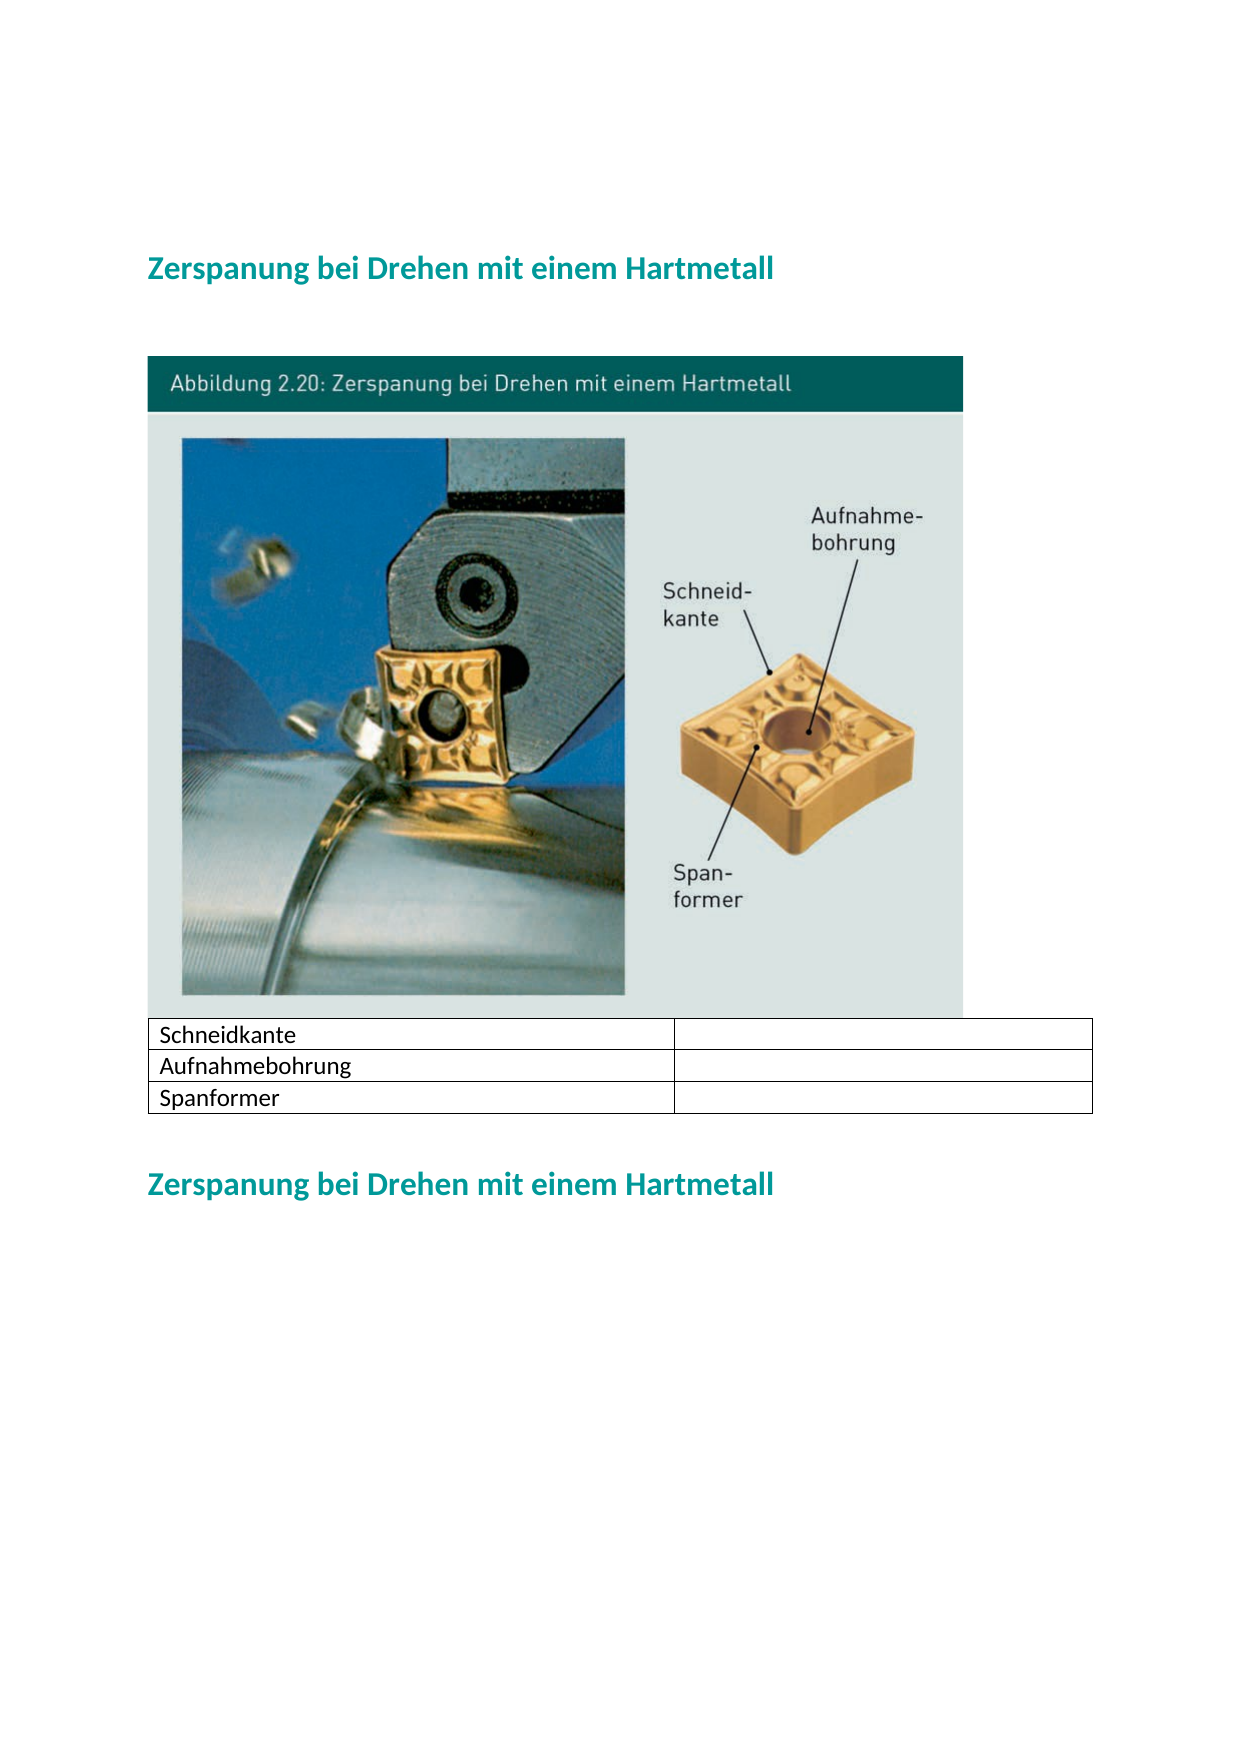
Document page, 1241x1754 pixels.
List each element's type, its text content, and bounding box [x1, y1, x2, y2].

table_cell [675, 1050, 1092, 1081]
text Zerspanung bei Drehen mit einem Hartmetall [148, 247, 1093, 287]
text Zerspanung bei Drehen mit einem Hartmetall [148, 1163, 1093, 1204]
picture [147, 356, 964, 1018]
table_header Schneidkante [149, 1019, 674, 1049]
table_cell Spanformer [149, 1082, 674, 1112]
table_cell [675, 1082, 1092, 1112]
table_cell Aufnahmebohrung [149, 1050, 674, 1081]
table_header [675, 1019, 1092, 1049]
